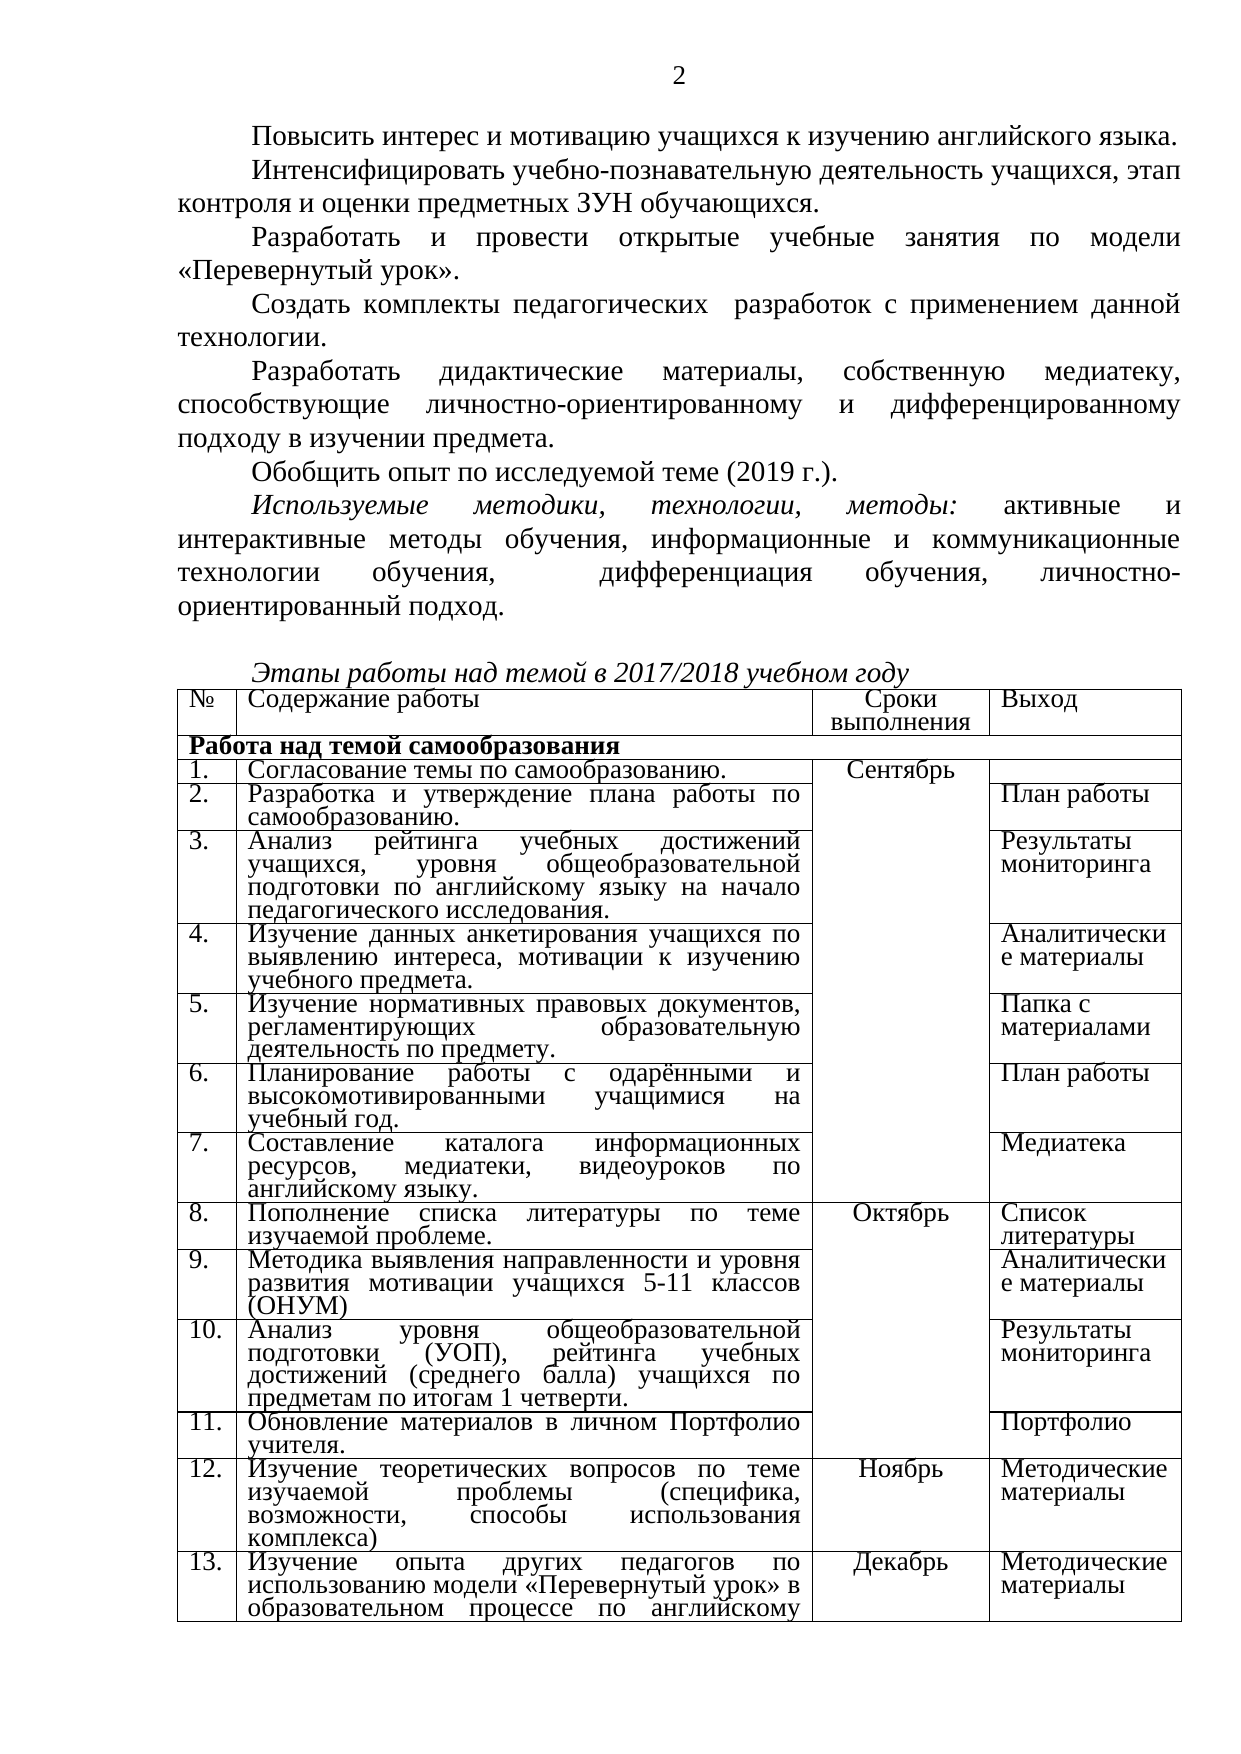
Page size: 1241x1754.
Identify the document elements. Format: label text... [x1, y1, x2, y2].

table_cell [178, 1064, 236, 1132]
table_cell План работы [990, 784, 1181, 830]
table_cell [178, 784, 236, 830]
table_cell [178, 1459, 236, 1551]
text Создать комплекты педагогических разработок с применением данной технологии. [177, 286, 1181, 353]
table_cell [178, 831, 236, 923]
table_cell Изучение нормативных правовых документов, регламентирующих образовательную деятельность по предмету. [237, 994, 812, 1062]
table_cell Октябрь [813, 1203, 989, 1458]
table_cell Методические материалы [990, 1459, 1181, 1551]
table_cell Результаты мониторинга [990, 1320, 1181, 1411]
table_cell [178, 1552, 236, 1621]
table_cell [990, 760, 1181, 783]
table_cell Изучение теоретических вопросов по теме изучаемой проблемы (специфика, возможности, способы использования комплекса) [237, 1459, 812, 1551]
table_cell Разработка и утверждение плана работы по самообразованию. [237, 784, 812, 830]
table_cell Изучение опыта других педагогов по использованию модели «Перевернутый урок» в образовательном процессе по английскому языку. [237, 1552, 812, 1621]
table_cell Список литературы [990, 1203, 1181, 1249]
table_cell Изучение данных анкетирования учащихся по выявлению интереса, мотивации к изучению учебного предмета. [237, 924, 812, 993]
table_cell Методика выявления направленности и уровня развития мотивации учащихся 5-11 классов (ОНУМ) [237, 1250, 812, 1319]
table_cell [178, 1413, 236, 1458]
table_cell Портфолио [990, 1413, 1181, 1458]
table_cell Ноябрь [813, 1459, 989, 1551]
table_cell [178, 1203, 236, 1249]
table_cell [178, 924, 236, 993]
text Повысить интерес и мотивацию учащихся к изучению английского языка. [177, 118, 1181, 152]
table_cell Папка с материалами [990, 994, 1181, 1062]
table_cell План работы [990, 1064, 1181, 1132]
table_header № [178, 690, 236, 735]
table_cell Пополнение списка литературы по теме изучаемой проблеме. [237, 1203, 812, 1249]
table_cell [178, 994, 236, 1062]
table_cell Обновление материалов в личном Портфолио учителя. [237, 1413, 812, 1458]
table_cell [990, 1552, 1181, 1621]
table_cell [178, 1320, 236, 1411]
text Этапы работы над темой в 2017/2018 учебном году [177, 655, 1181, 688]
text Разработать и провести открытые учебные занятия по модели «Перевернутый урок». [177, 219, 1181, 286]
table_header Выход [990, 690, 1181, 735]
table_cell Работа над темой самообразования [178, 736, 1181, 759]
table_cell Медиатека [990, 1133, 1181, 1202]
table_cell [178, 1250, 236, 1319]
text Используемые методики, технологии, методы: активные и интерактивные методы обучения, информационные и коммуникационные технологии обучения, дифференциация обучения, личностно-ориентированный подход. [177, 487, 1181, 621]
table_cell Анализ уровня общеобразовательной подготовки (УОП), рейтинга учебных достижений (среднего балла) учащихся по предметам по итогам 1 четверти. [237, 1320, 812, 1411]
table_cell Сентябрь [813, 760, 989, 1202]
text Интенсифицировать учебно-познавательную деятельность учащихся, этап контроля и оценки предметных ЗУН обучающихся. [177, 152, 1181, 219]
table_cell Аналитические материалы [990, 1250, 1181, 1319]
text Разработать дидактические материалы, собственную медиатеку, способствующие личностно-ориентированному и дифференцированному подходу в изучении предмета. [177, 353, 1181, 454]
text Обобщить опыт по исследуемой теме (2019 г.). [177, 454, 1181, 487]
table_cell [178, 760, 236, 783]
table_cell Результаты мониторинга [990, 831, 1181, 923]
table_cell Анализ рейтинга учебных достижений учащихся, уровня общеобразовательной подготовки по английскому языку на начало педагогического исследования. [237, 831, 812, 923]
table_header Сроки выполнения [813, 690, 989, 735]
table_cell Декабрь [813, 1552, 989, 1621]
table_cell Планирование работы с одарёнными и высокомотивированными учащимися на учебный год. [237, 1064, 812, 1132]
table_cell [178, 1133, 236, 1202]
table_cell Согласование темы по самообразованию. [237, 760, 812, 783]
table_header Содержание работы [237, 690, 812, 735]
table_cell Составление каталога информационных ресурсов, медиатеки, видеоуроков по английскому языку. [237, 1133, 812, 1202]
table_cell Аналитические материалы [990, 924, 1181, 993]
